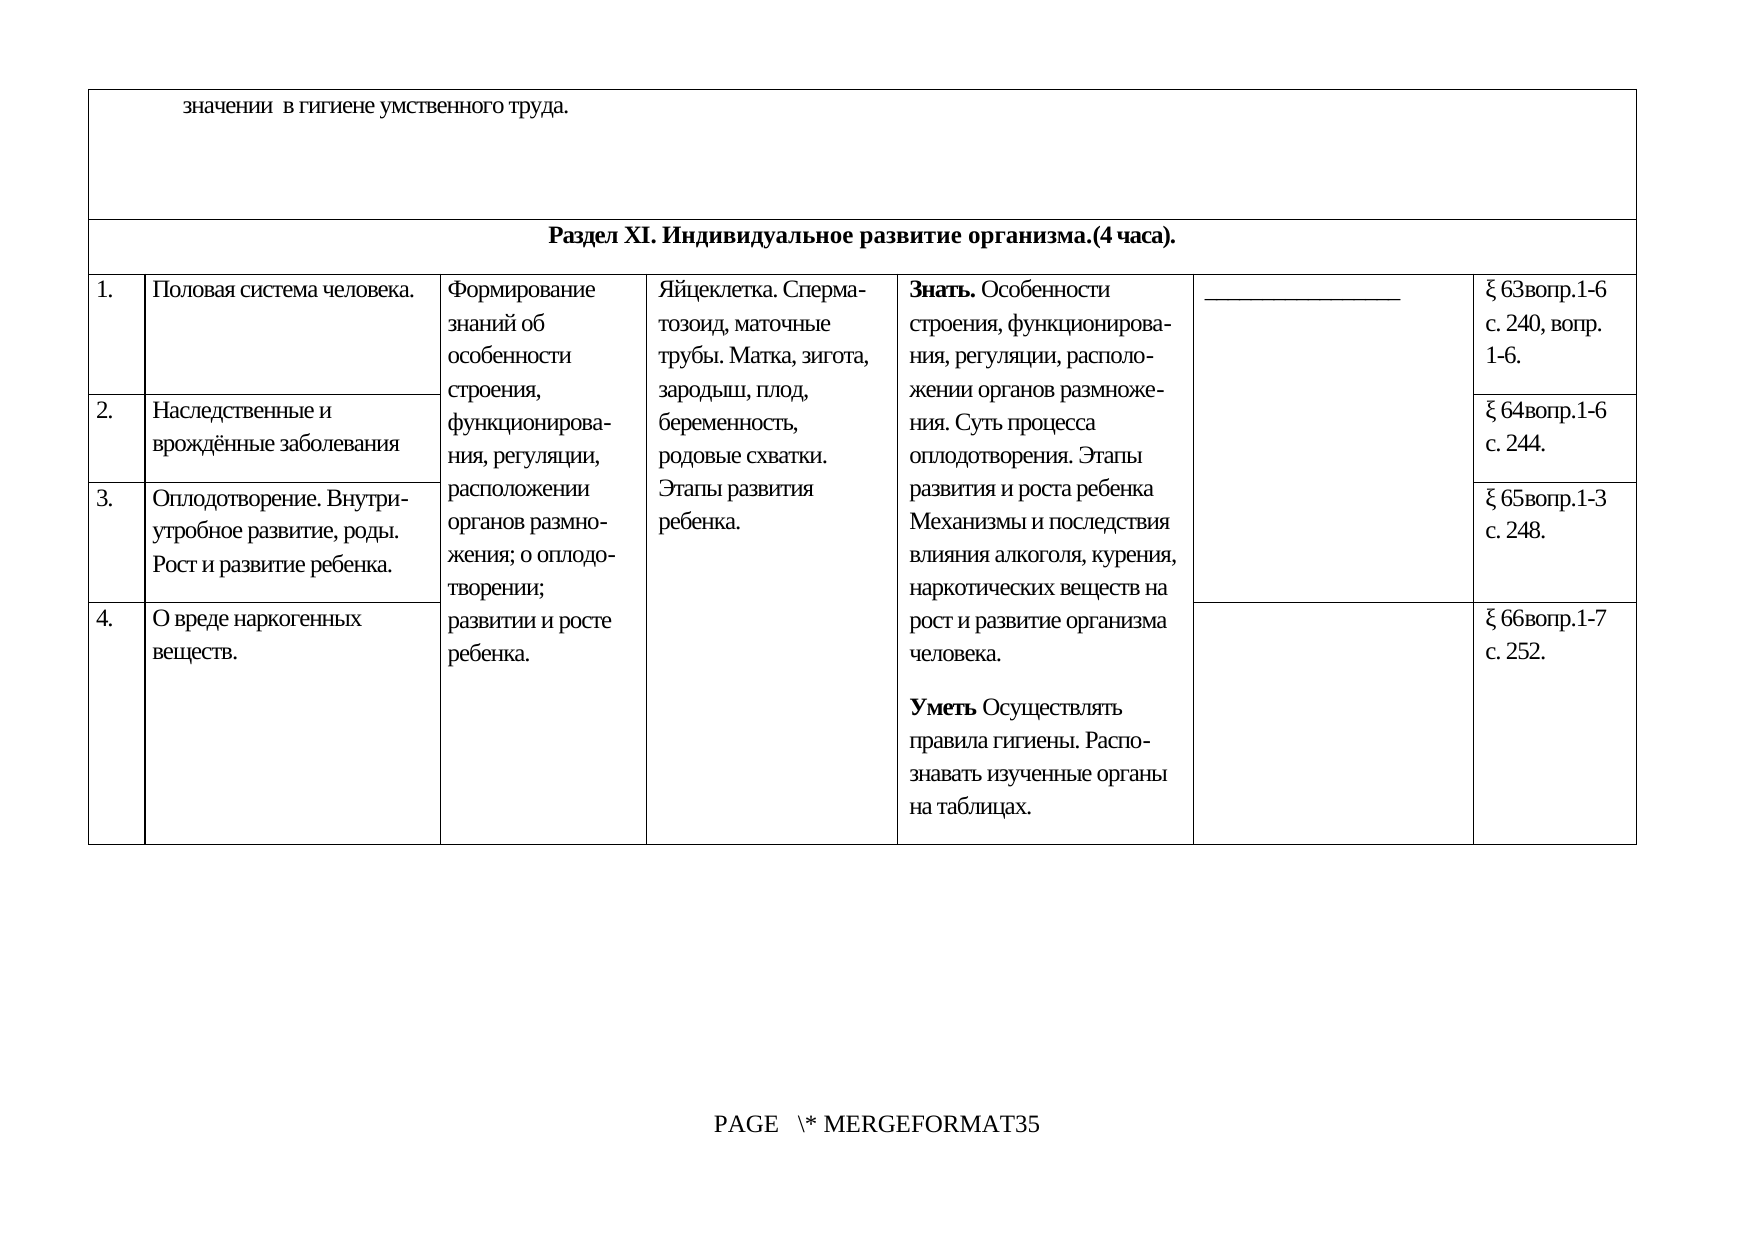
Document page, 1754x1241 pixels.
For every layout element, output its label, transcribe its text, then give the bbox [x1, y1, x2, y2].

table_cell ξ 64вопр.1-6 с. 244. [1474, 395, 1636, 482]
table_cell Половая система человека. [146, 275, 440, 394]
table_cell 4. [89, 603, 144, 844]
table_cell О вреде наркогенных веществ. [146, 603, 440, 844]
table_cell Наследственные и врождённые заболевания [146, 395, 440, 482]
table_cell 2. [89, 395, 144, 482]
table_cell 3. [89, 483, 144, 602]
table_cell Оплодотворение. Внутриутробное развитие, роды. Рост и развитие ребенка. [146, 483, 440, 602]
table_cell Раздел XI. Индивидуальное развитие организма.(4 часа). [89, 220, 1636, 273]
table_cell _________________ [1194, 275, 1473, 602]
table_cell ξ 63вопр.1-6 с. 240, вопр. 1-6. [1474, 275, 1636, 394]
table_cell 1. [89, 275, 144, 394]
table_cell ξ 66вопр.1-7 с. 252. [1474, 603, 1636, 844]
table_cell ξ 65вопр.1-3 с. 248. [1474, 483, 1636, 602]
table_cell Формирование знаний об особенности строения, функционирования, регуляции, расположении органов размножения; о оплодотворении; развитии и росте ребенка. [441, 275, 646, 844]
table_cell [89, 90, 1636, 219]
table_cell Яйцеклетка. Сперматозоид, маточные трубы. Матка, зигота, зародыш, плод, беременность, родовые схватки. Этапы развития ребенка. [647, 275, 897, 844]
table_cell [1194, 603, 1473, 844]
table_cell Знать. Особенности строения, функционирования, регуляции, расположении органов размножения. Суть процесса оплодотворения. Этапы развития и роста ребенка Механизмы и последствия влияния алкоголя, курения, наркотических веществ на рост и развитие организма человека. Уметь Осуществлять правила гигиены. Распознавать изученные органы на таблицах. [898, 275, 1193, 844]
